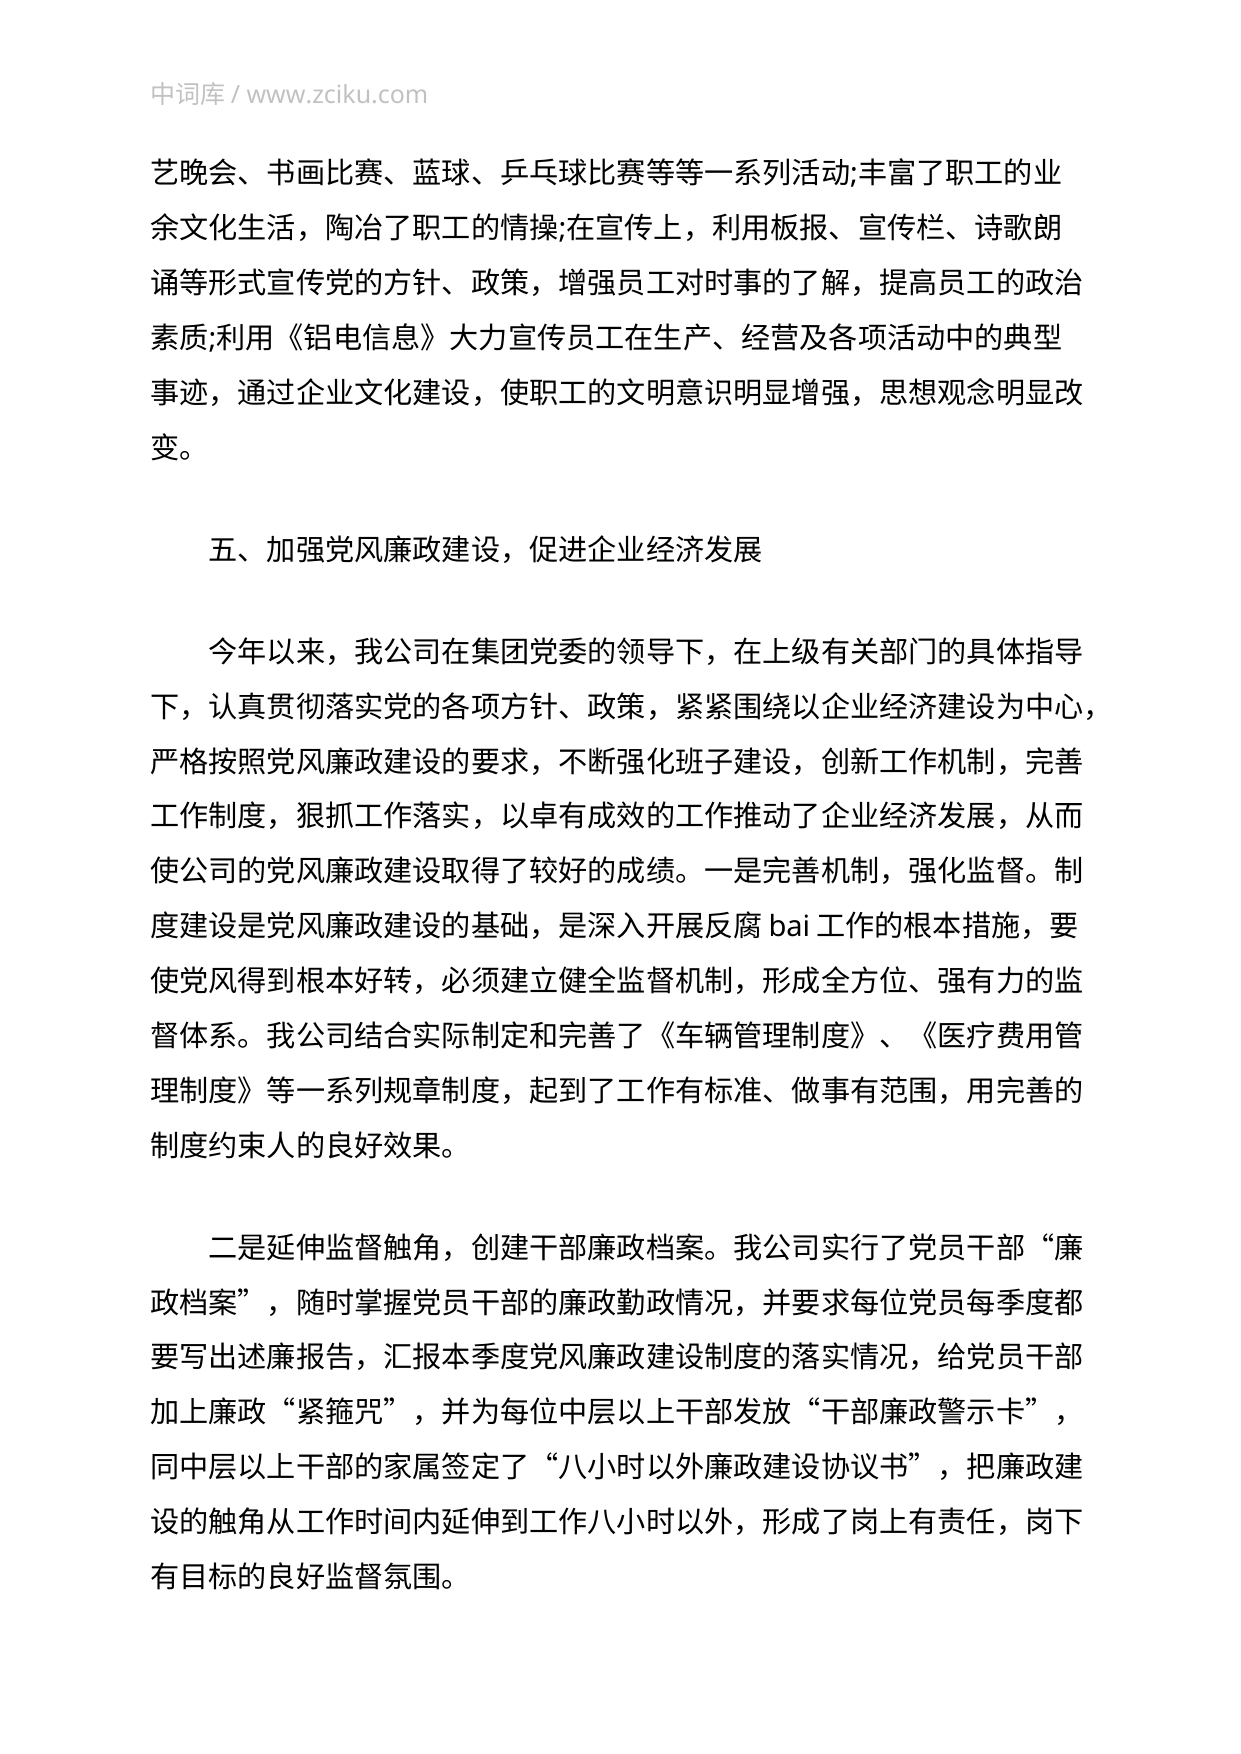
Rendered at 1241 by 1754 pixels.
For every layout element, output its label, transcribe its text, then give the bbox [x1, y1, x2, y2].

text 五、加强党风廉政建设，促进企业经济发展 [150, 527, 1090, 569]
text 二是延伸监督触角，创建干部廉政档案。我公司实行了党员干部“廉政档案”，随时掌握党员干部的廉政勤政情况，并要求每位党员每季度都要写出述廉报告，汇报本季度党风廉政建设制度的落实情况，给党员干部加上廉政“紧箍咒”，并为每位中层以上干部发放“干部廉政警示卡”，同中层以上干部的家属签定了“八小时以外廉政建设协议书”，把廉政建设的触角从工作时间内延伸到工作八小时以外，形成了岗上有责任，岗下有目标的良好监督氛围。 [150, 1224, 1090, 1596]
text 今年以来，我公司在集团党委的领导下，在上级有关部门的具体指导下，认真贯彻落实党的各项方针、政策，紧紧围绕以企业经济建设为中心，严格按照党风廉政建设的要求，不断强化班子建设，创新工作机制，完善工作制度，狠抓工作落实，以卓有成效的工作推动了企业经济发展，从而使公司的党风廉政建设取得了较好的成绩。一是完善机制，强化监督。制度建设是党风廉政建设的基础，是深入开展反腐bai工作的根本措施，要使党风得到根本好转，必须建立健全监督机制，形成全方位、强有力的监督体系。我公司结合实际制定和完善了《车辆管理制度》、《医疗费用管理制度》等一系列规章制度，起到了工作有标准、做事有范围，用完善的制度约束人的良好效果。 [150, 628, 1090, 1165]
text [150, 150, 1090, 467]
